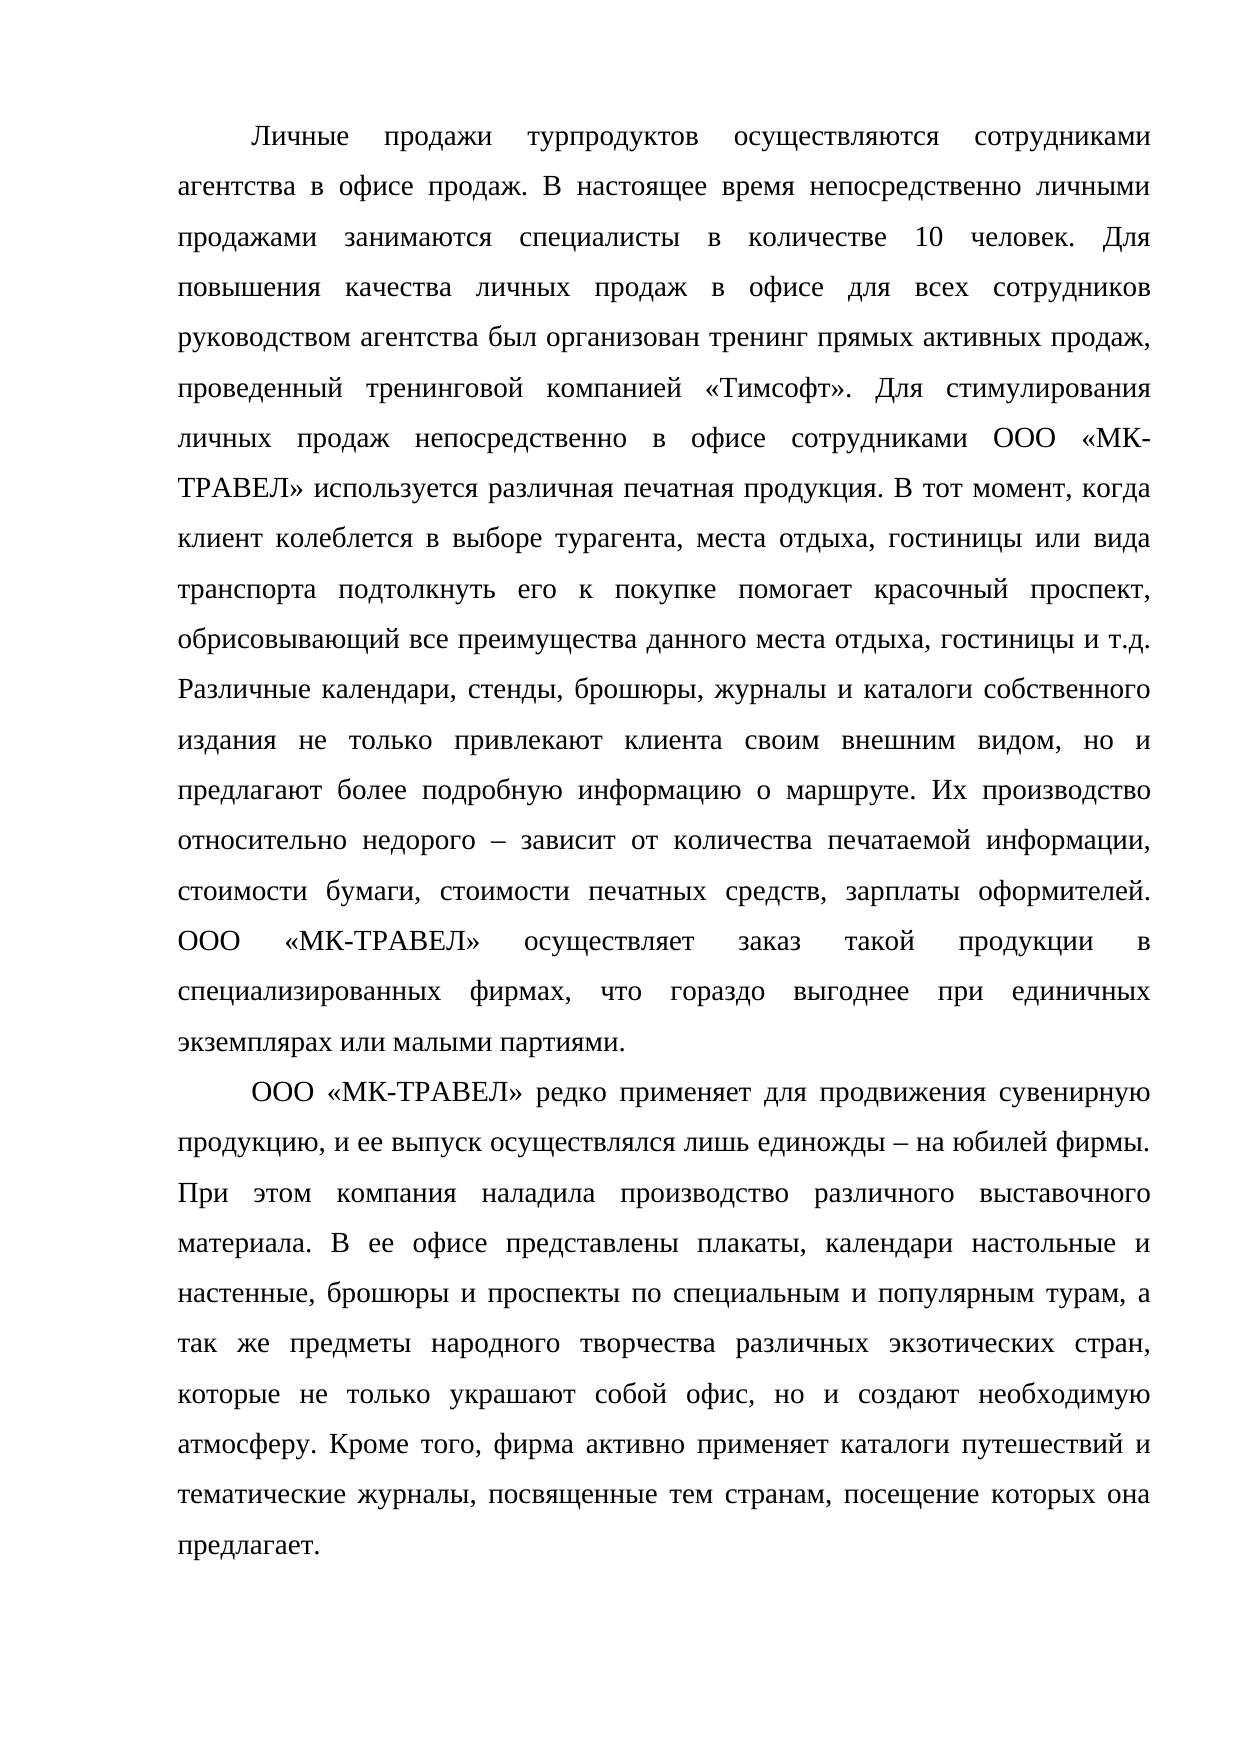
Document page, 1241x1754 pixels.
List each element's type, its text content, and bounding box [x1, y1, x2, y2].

text ООО «МК-ТРАВЕЛ» редко применяет для продвижения сувенирную продукцию, и ее выпуск осуществлялся лишь единожды – на юбилей фирмы. При этом компания наладила производство различного выставочного материала. В ее офисе представлены плакаты, календари настольные и настенные, брошюры и проспекты по специальным и популярным турам, а так же предметы народного творчества различных экзотических стран, которые не только украшают собой офис, но и создают необходимую атмосферу. Кроме того, фирма активно применяет каталоги путешествий и тематические журналы, посвященные тем странам, посещение которых она предлагает. [177, 1074, 1152, 1560]
text Личные продажи турпродуктов осуществляются сотрудниками агентства в офисе продаж. В настоящее время непосредственно личными продажами занимаются специалисты в количестве 10 человек. Для повышения качества личных продаж в офисе для всех сотрудников руководством агентства был организован тренинг прямых активных продаж, проведенный тренинговой компанией «Тимсофт». Для стимулирования личных продаж непосредственно в офисе сотрудниками ООО «МК-ТРАВЕЛ» используется различная печатная продукция. В тот момент, когда клиент колеблется в выборе турагента, места отдыха, гостиницы или вида транспорта подтолкнуть его к покупке помогает красочный проспект, обрисовывающий все преимущества данного места отдыха, гостиницы и т.д. Различные календари, стенды, брошюры, журналы и каталоги собственного издания не только привлекают клиента своим внешним видом, но и предлагают более подробную информацию о маршруте. Их производство относительно недорого – зависит от количества печатаемой информации, стоимости бумаги, стоимости печатных средств, зарплаты оформителей. ООО «МК-ТРАВЕЛ» осуществляет заказ такой продукции в специализированных фирмах, что гораздо выгоднее при единичных экземплярах или малыми партиями. [177, 118, 1152, 1057]
